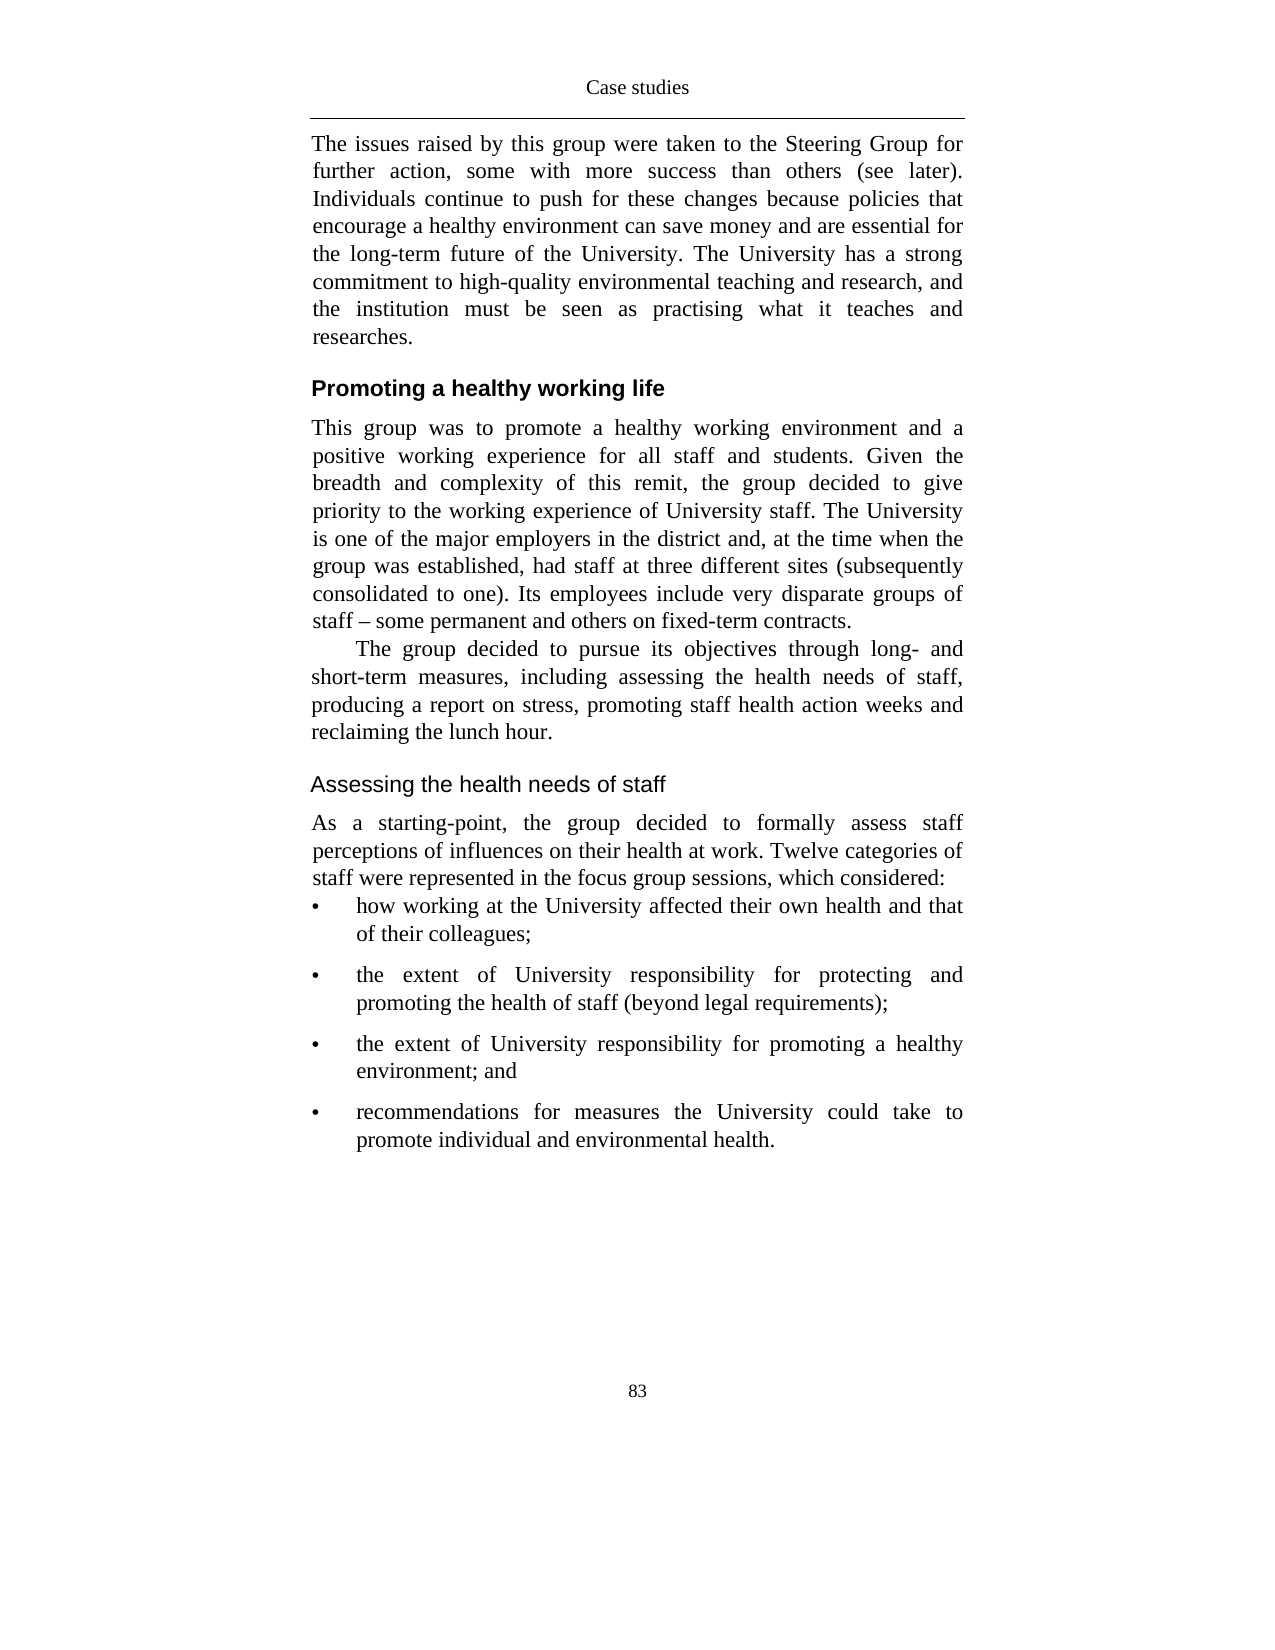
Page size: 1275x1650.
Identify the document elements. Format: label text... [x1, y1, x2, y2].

text As a starting-point, the group decided to formally assess staff perceptions of influences on their health at work. Twelve categories of staff were represented in the focus group sessions, which considered: [311, 809, 964, 891]
text The group decided to pursue its objectives through long- and short-term measures, including assessing the health needs of staff, producing a report on stress, promoting staff health action weeks and reclaiming the lunch hour. [311, 636, 964, 745]
text Assessing the health needs of staff [310, 771, 964, 797]
subtitle Promoting a healthy working life [311, 375, 806, 402]
list the extent of University responsibility for protecting and promoting the health of staff (beyond legal requirements); [312, 961, 964, 1015]
text This group was to promote a healthy working environment and a positive working experience for all staff and students. Given the breadth and complexity of this remit, the group decided to give priority to the working experience of University staff. The University is one of the major employers in the district and, at the time when the group was established, had staff at three different sites (subsequently consolidated to one). Its employees include very disparate groups of staff – some permanent and others on fixed-term contracts. [311, 414, 964, 634]
text The issues raised by this group were taken to the Steering Group for further action, some with more success than others (see later). Individuals continue to push for these changes because policies that encourage a healthy environment can save money and are essential for the long-term future of the University. The University has a strong commitment to high-quality environmental teaching and research, and the institution must be seen as practising what it teaches and researches. [311, 130, 964, 349]
list how working at the University affected their own health and that of their colleagues; [312, 892, 964, 946]
list recommendations for measures the University could take to promote individual and environmental health. [312, 1098, 964, 1152]
list the extent of University responsibility for promoting a healthy environment; and [312, 1030, 964, 1084]
